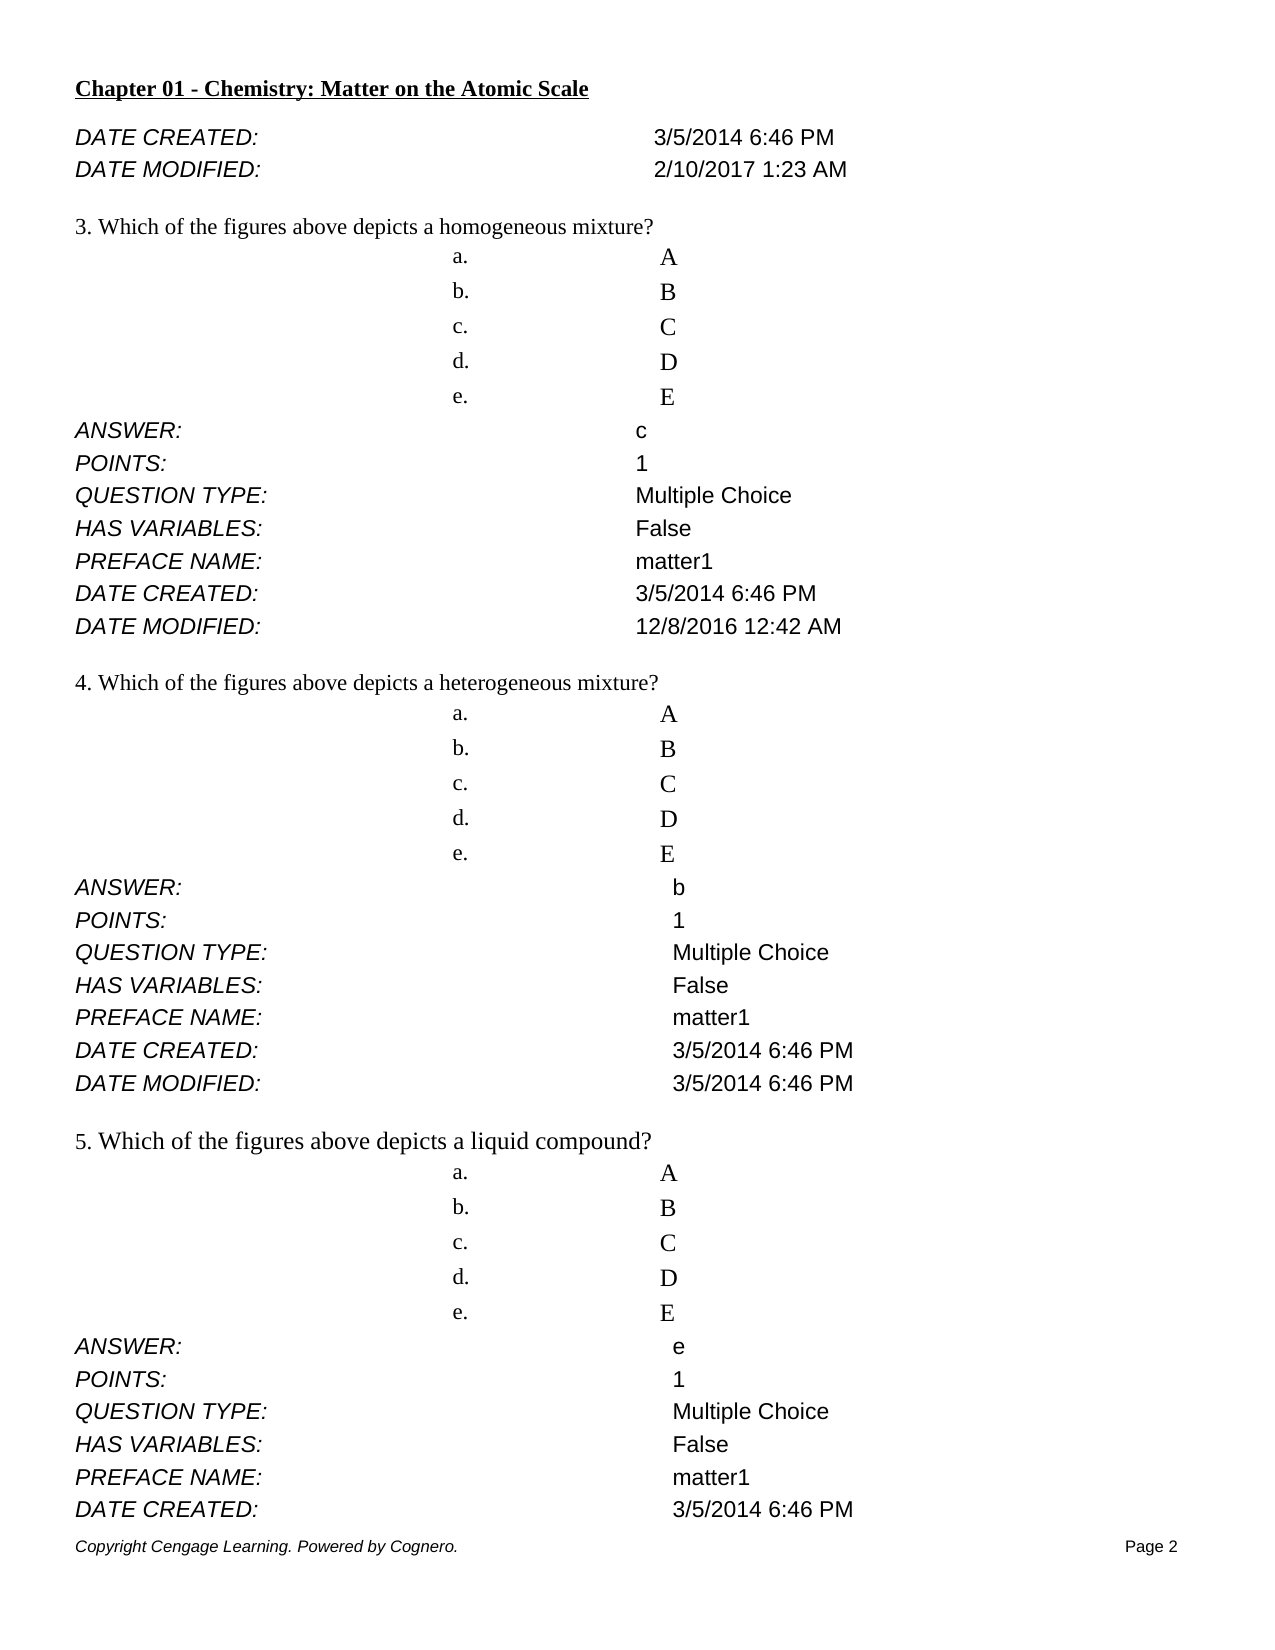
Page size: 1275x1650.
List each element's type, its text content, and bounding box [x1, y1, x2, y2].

table_header 3. Which of the figures above depicts a homogeneous mixture? [75, 213, 1200, 642]
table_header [75, 1126, 1200, 1526]
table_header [75, 121, 1200, 186]
table_header 4. Which of the figures above depicts a heterogeneous mixture? [75, 670, 1200, 1099]
